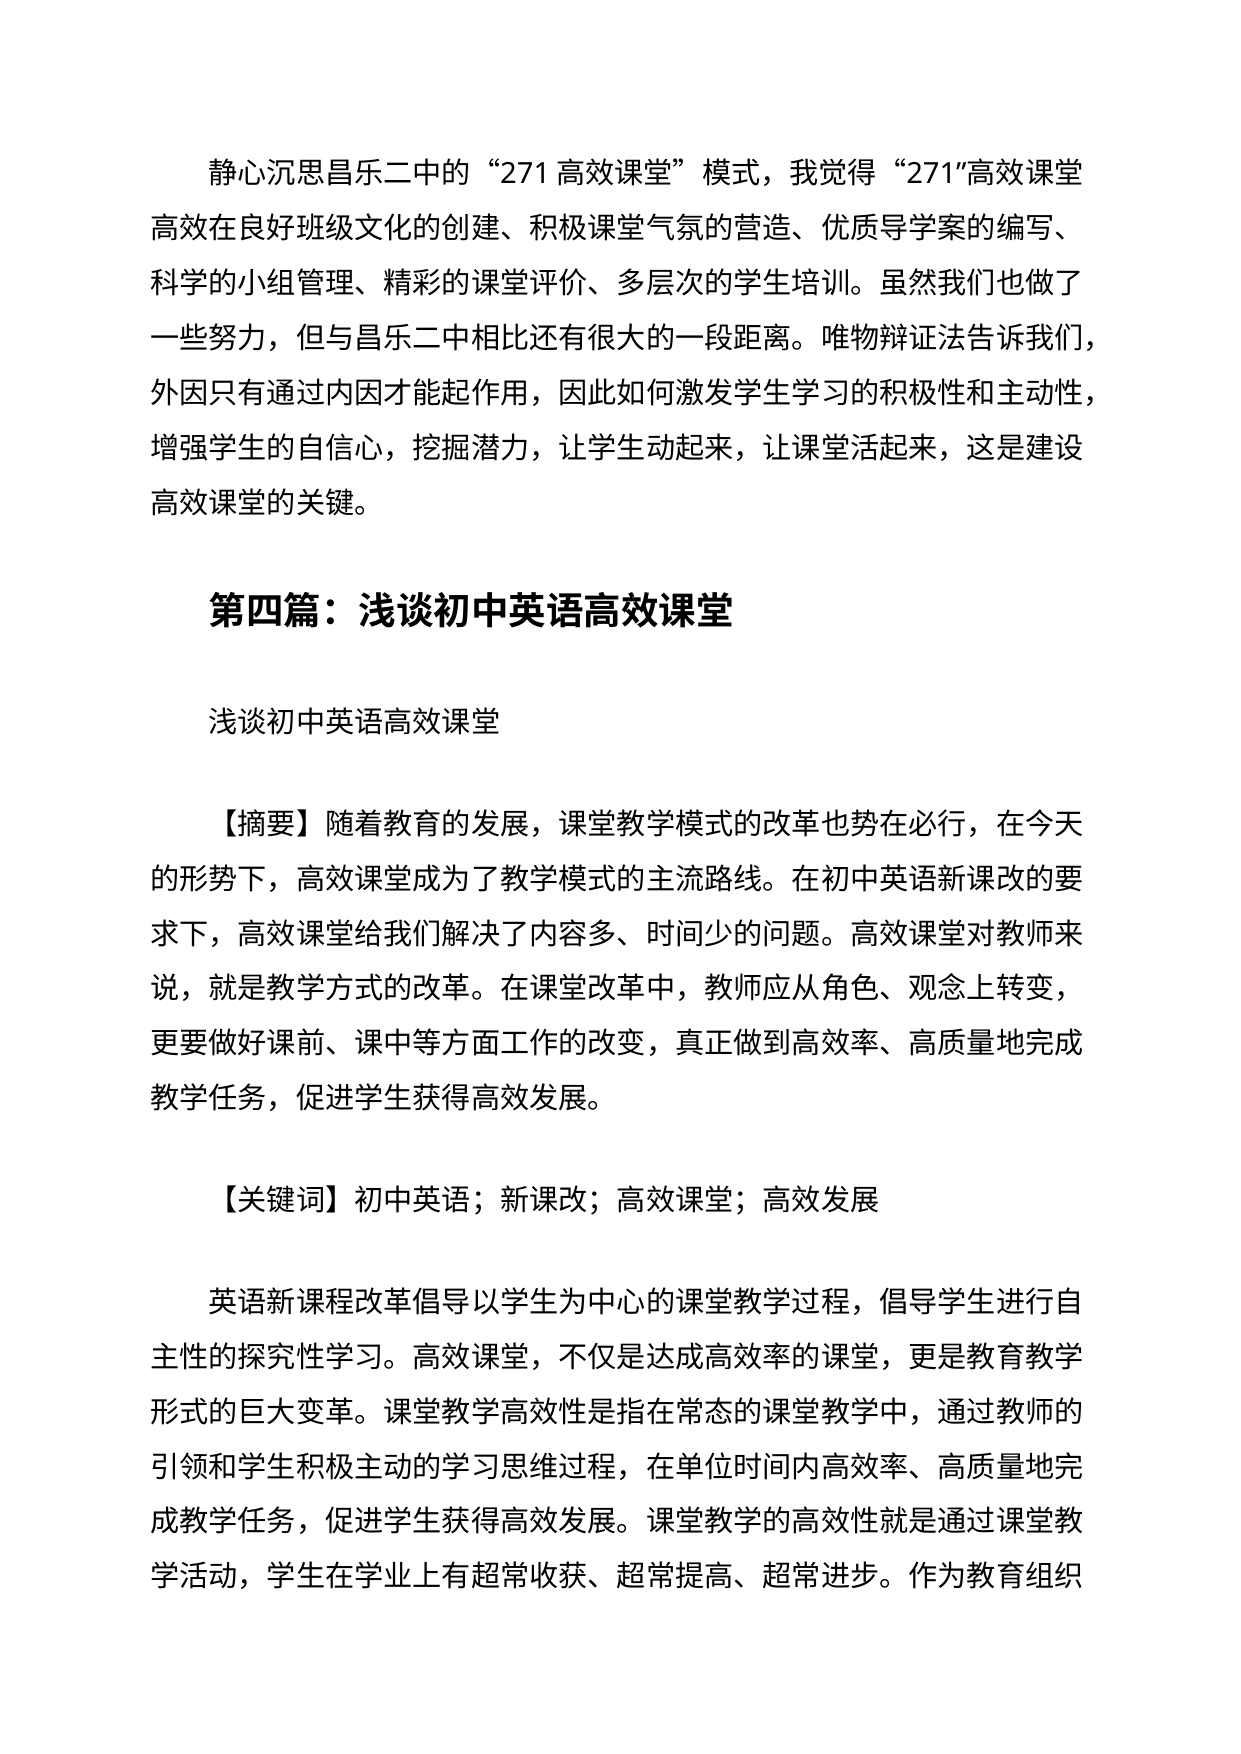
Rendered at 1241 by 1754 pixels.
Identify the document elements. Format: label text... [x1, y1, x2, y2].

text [150, 1278, 1090, 1595]
text 【关键词】初中英语；新课改；高效课堂；高效发展 [150, 1177, 1090, 1219]
text 浅谈初中英语高效课堂 [150, 699, 1090, 741]
text 静心沉思昌乐二中的“271高效课堂”模式，我觉得“271”高效课堂高效在良好班级文化的创建、积极课堂气氛的营造、优质导学案的编写、科学的小组管理、精彩的课堂评价、多层次的学生培训。虽然我们也做了一些努力，但与昌乐二中相比还有很大的一段距离。唯物辩证法告诉我们，外因只有通过内因才能起作用，因此如何激发学生学习的积极性和主动性，增强学生的自信心，挖掘潜力，让学生动起来，让课堂活起来，这是建设高效课堂的关键。 [150, 150, 1090, 522]
text 第四篇：浅谈初中英语高效课堂 [150, 581, 1090, 636]
text 【摘要】随着教育的发展，课堂教学模式的改革也势在必行，在今天的形势下，高效课堂成为了教学模式的主流路线。在初中英语新课改的要求下，高效课堂给我们解决了内容多、时间少的问题。高效课堂对教师来说，就是教学方式的改革。在课堂改革中，教师应从角色、观念上转变，更要做好课前、课中等方面工作的改变，真正做到高效率、高质量地完成教学任务，促进学生获得高效发展。 [150, 800, 1090, 1117]
